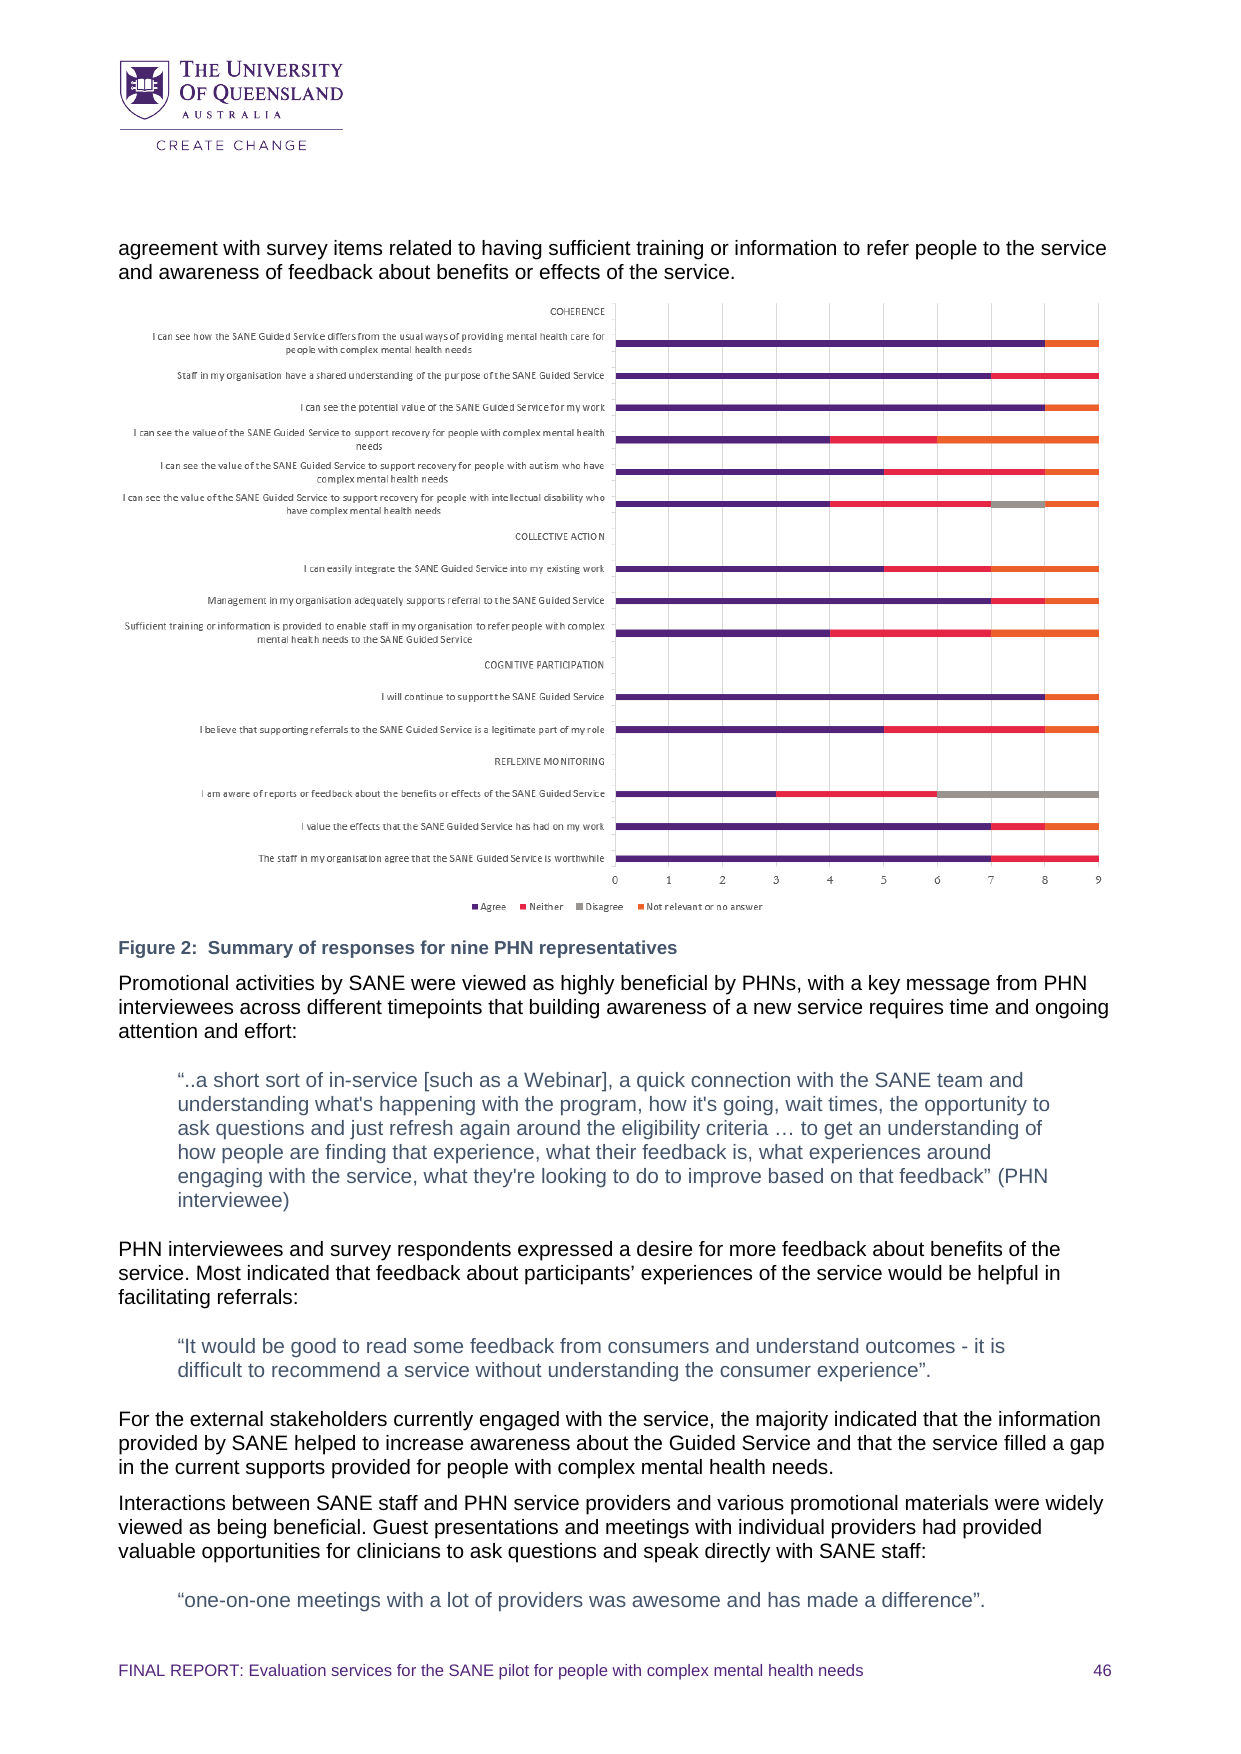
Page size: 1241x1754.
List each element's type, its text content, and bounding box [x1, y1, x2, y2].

text PHN interviewees and survey respondents expressed a desire for more feedback about benefits of the service. Most indicated that feedback about participants’ experiences of the service would be helpful in facilitating referrals: [118, 1237, 1122, 1309]
text “It would be good to read some feedback from consumers and understand outcomes - it is difficult to recommend a service without understanding the consumer experience”. [177, 1334, 1063, 1382]
text “one-on-one meetings with a lot of providers was awesome and has made a difference”. [177, 1588, 1063, 1612]
text Promotional activities by SANE were viewed as highly beneficial by PHNs, with a key message from PHN interviewees across different timepoints that building awareness of a new service requires time and ongoing attention and effort: [118, 971, 1122, 1043]
picture [118, 296, 1105, 925]
text For the external stakeholders currently engaged with the service, the majority indicated that the information provided by SANE helped to increase awareness about the Guided Service and that the service filled a gap in the current supports provided for people with complex mental health needs. [118, 1407, 1122, 1478]
picture [118, 59, 345, 153]
text “..a short sort of in-service [such as a Webinar], a quick connection with the SANE team and understanding what's happening with the program, how it's going, wait times, the opportunity to ask questions and just refresh again around the eligibility criteria … to get an understanding of how people are finding that experience, what their feedback is, what experiences around engaging with the service, what they're looking to do to improve based on that feedback” (PHN interviewee) [177, 1068, 1063, 1212]
text Interactions between SANE staff and PHN service providers and various promotional materials were widely viewed as being beneficial. Guest presentations and meetings with individual providers had provided valuable opportunities for clinicians to ask questions and speak directly with SANE staff: [118, 1491, 1122, 1563]
